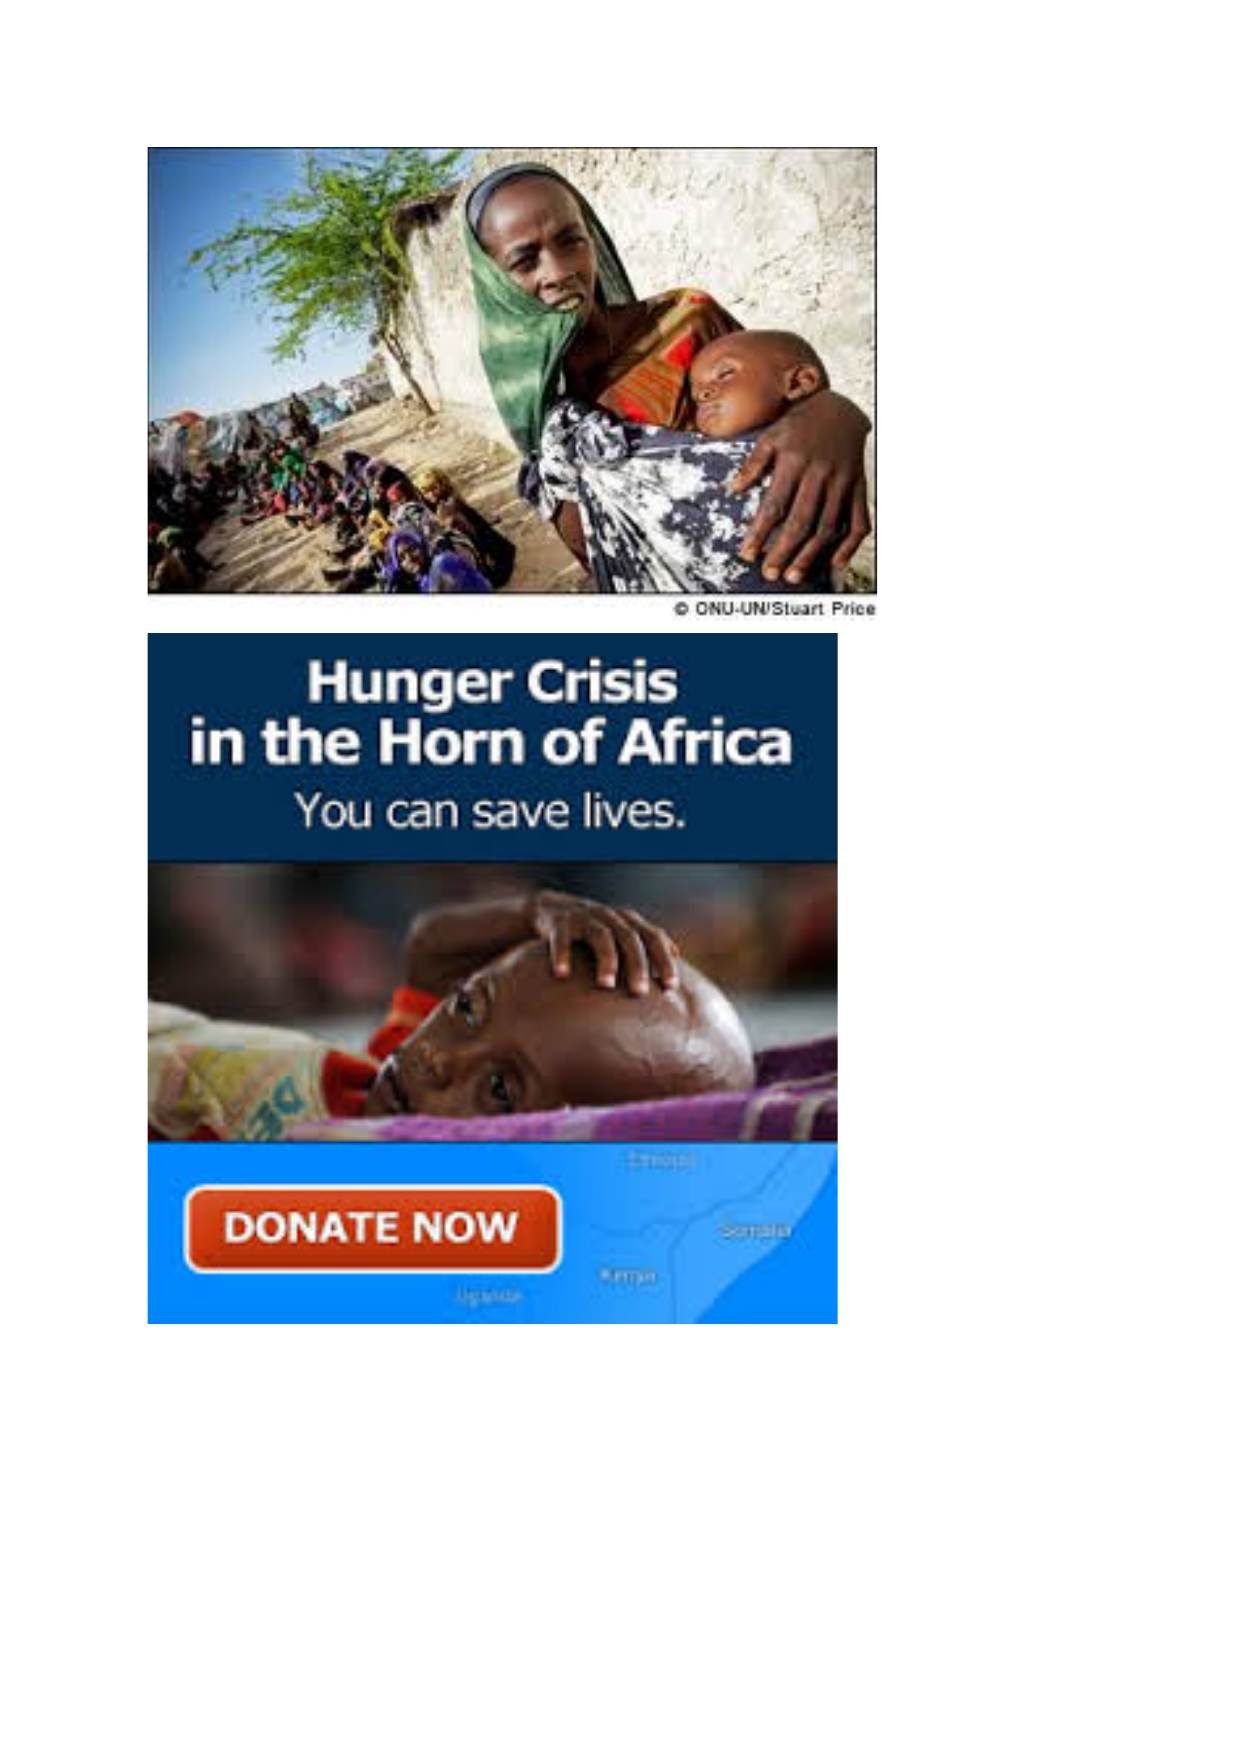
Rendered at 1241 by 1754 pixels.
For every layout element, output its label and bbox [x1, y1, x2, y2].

picture [147, 633, 838, 1324]
picture [147, 147, 878, 621]
